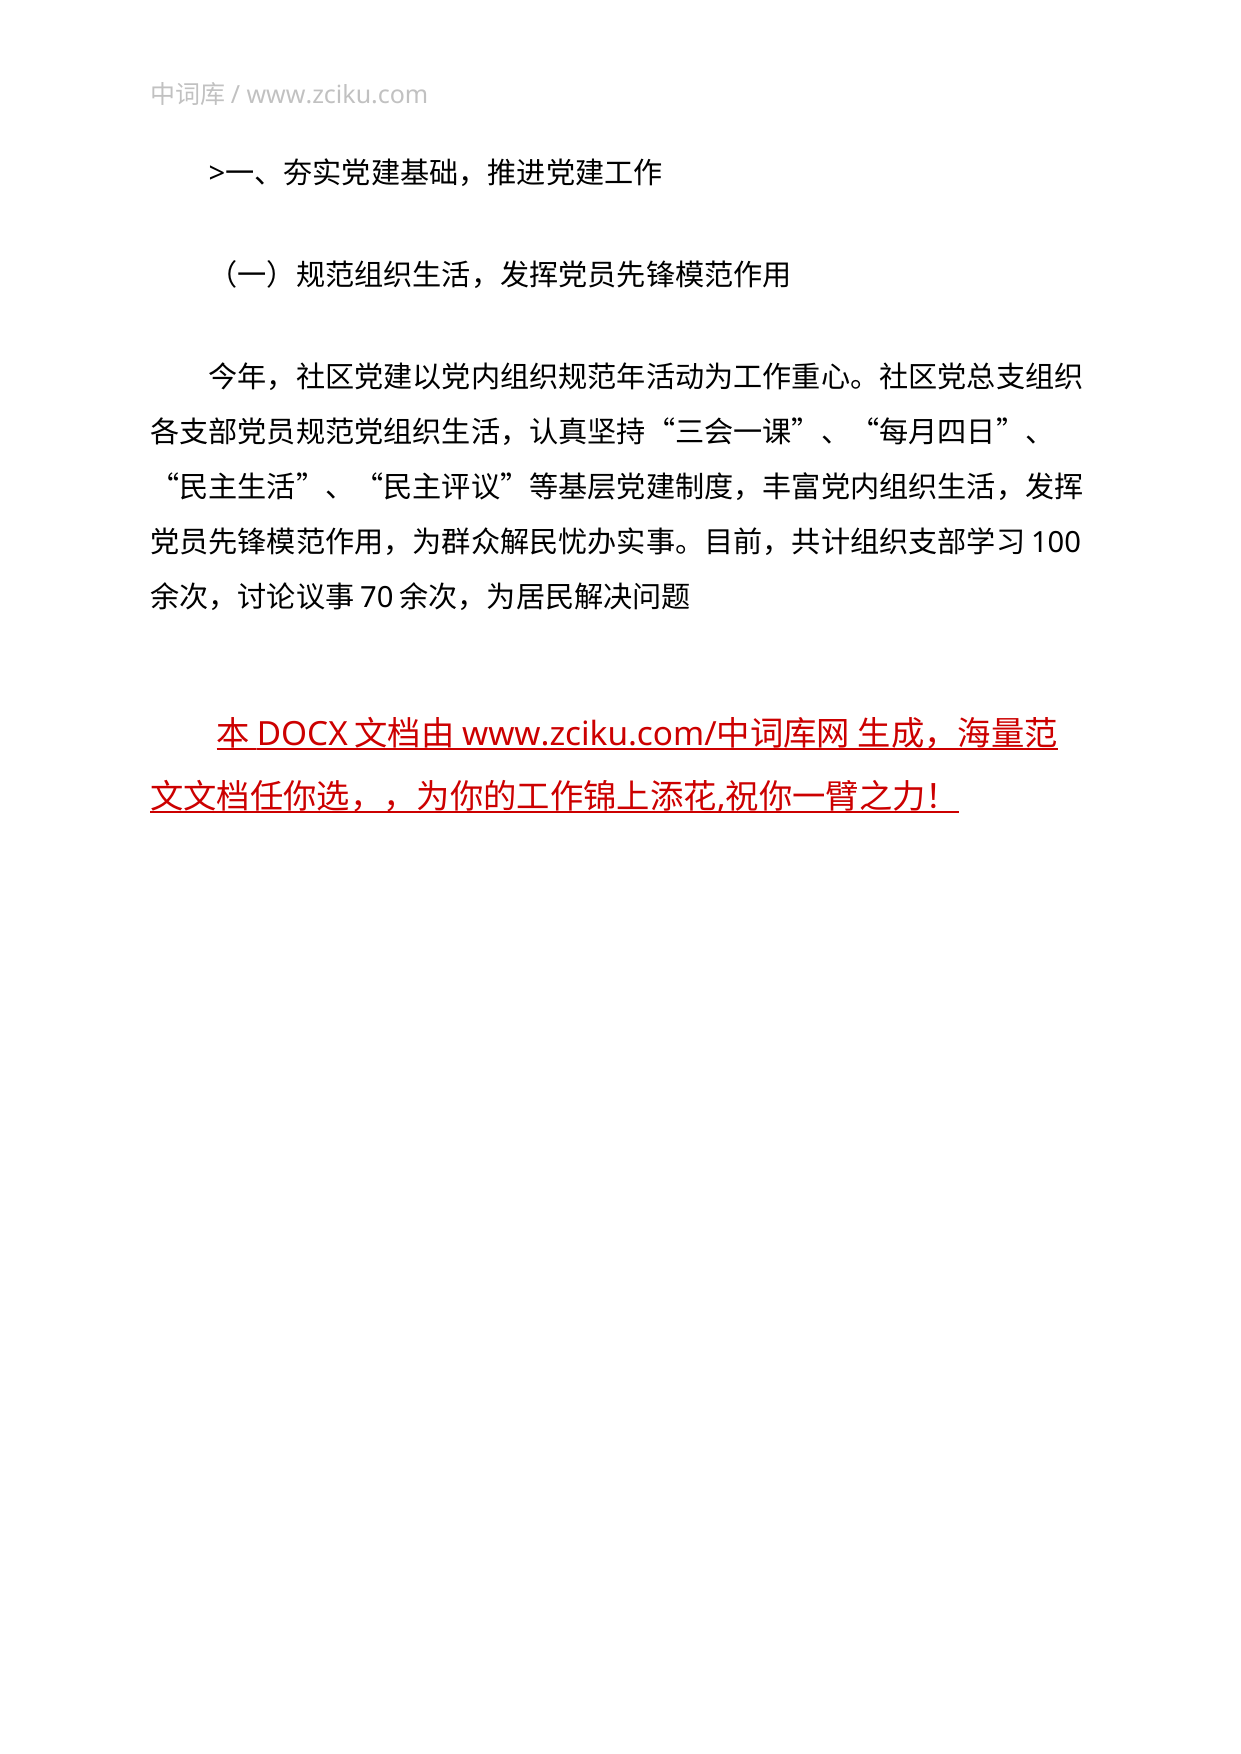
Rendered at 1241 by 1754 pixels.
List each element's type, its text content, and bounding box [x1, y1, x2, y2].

text >一、夯实党建基础，推进党建工作 [150, 150, 1090, 192]
text 今年，社区党建以党内组织规范年活动为工作重心。社区党总支组织各支部党员规范党组织生活，认真坚持“三会一课”、“每月四日”、“民主生活”、“民主评议”等基层党建制度，丰富党内组织生活，发挥党员先锋模范作用，为群众解民忧办实事。目前，共计组织支部学习100余次，讨论议事70余次，为居民解决问题 [150, 354, 1090, 616]
text （一）规范组织生活，发挥党员先锋模范作用 [150, 252, 1090, 294]
text 本DOCX文档由 www.zciku.com/中词库网 生成，海量范文文档任你选，，为你的工作锦上添花,祝你一臂之力！ [150, 707, 1090, 818]
